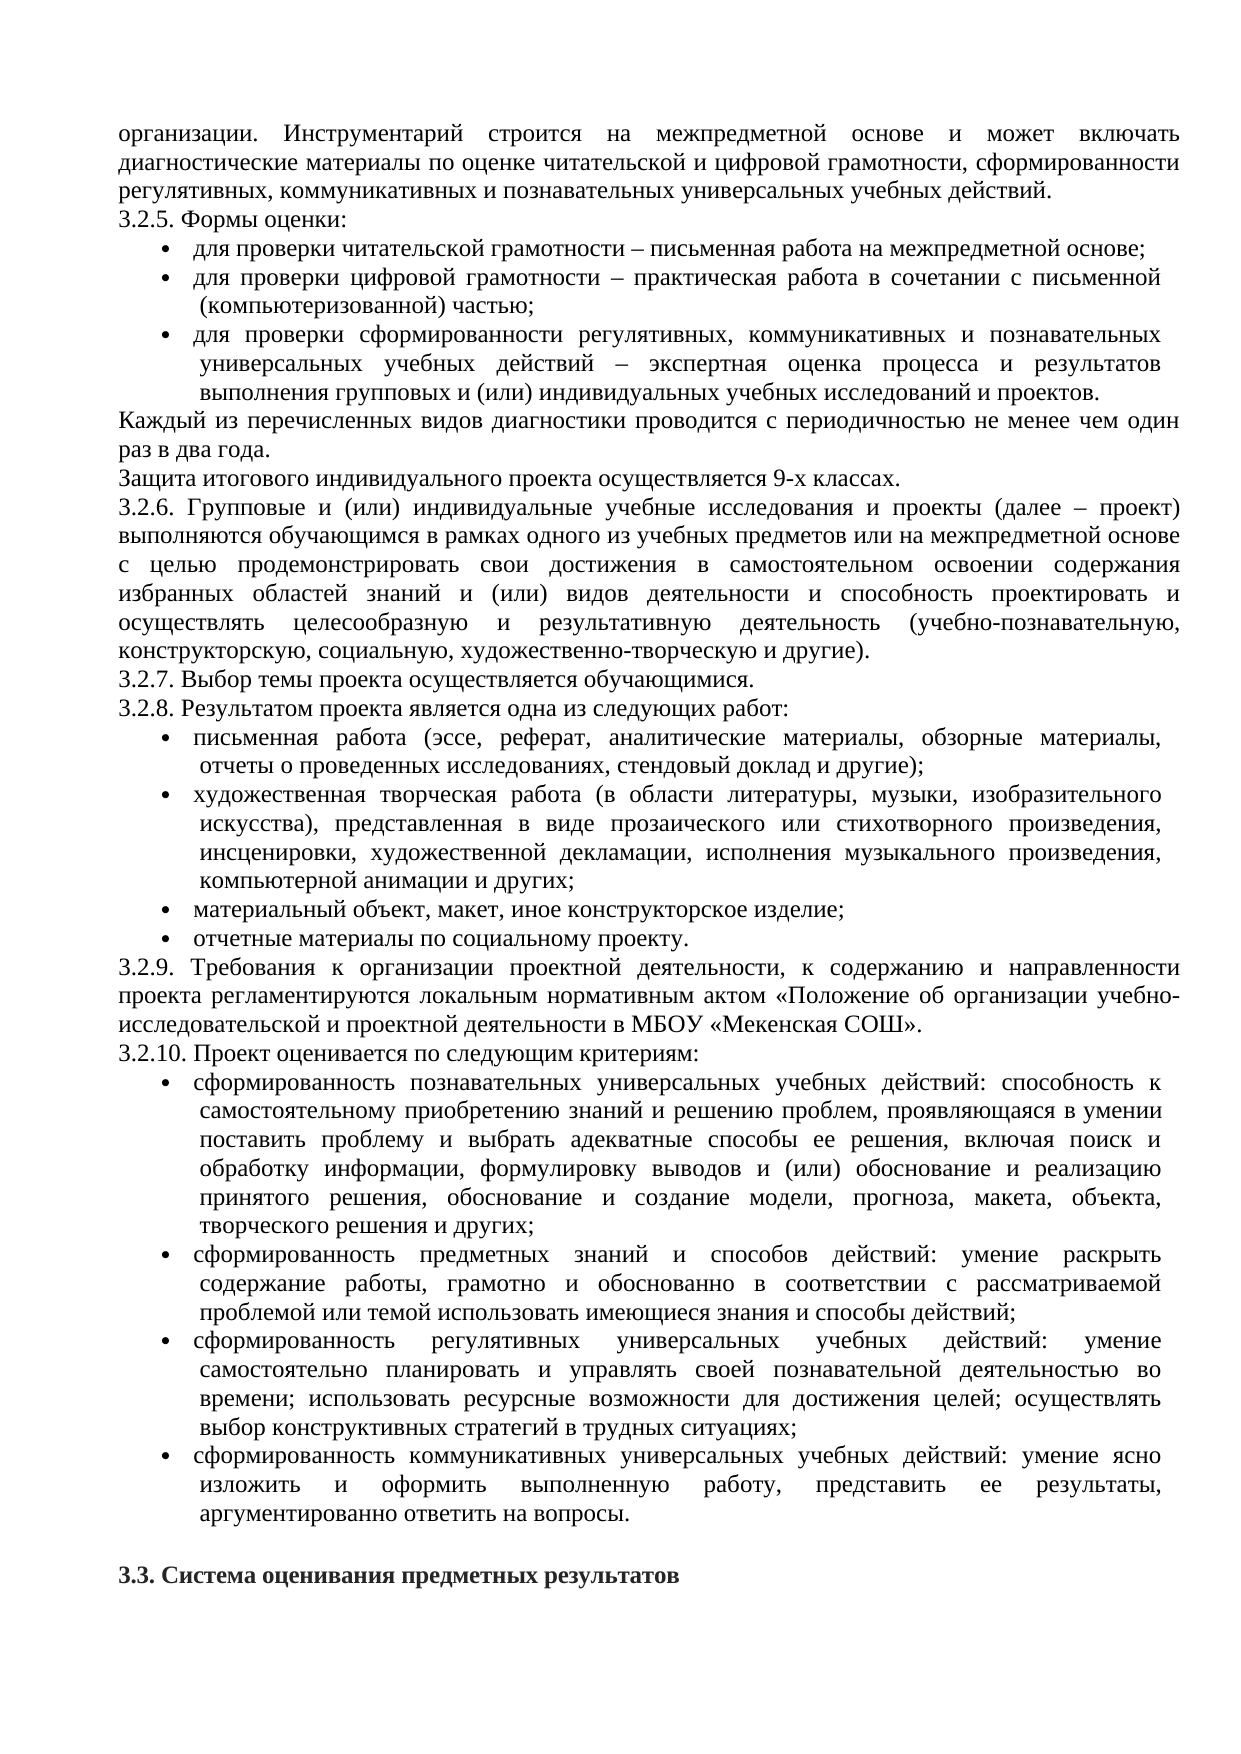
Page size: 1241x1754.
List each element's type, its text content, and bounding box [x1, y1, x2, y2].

text Каждый из перечисленных видов диагностики проводится с периодичностью не менее чем один раз в два года. [118, 406, 1181, 463]
list сформированность регулятивных универсальных учебных действий: умение самостоятельно планировать и управлять своей познавательной деятельностью во времени; использовать ресурсные возможности для достижения целей; осуществлять выбор конструктивных стратегий в трудных ситуациях; [162, 1326, 1162, 1441]
text 3.2.8. Результатом проекта является одна из следующих работ: [118, 693, 1181, 722]
list художественная творческая работа (в области литературы, музыки, изобразительного искусства), представленная в виде прозаического или стихотворного произведения, инсценировки, художественной декламации, исполнения музыкального произведения, компьютерной анимации и других; [162, 779, 1162, 894]
list сформированность предметных знаний и способов действий: умение раскрыть содержание работы, грамотно и обоснованно в соответствии с рассматриваемой проблемой или темой использовать имеющиеся знания и способы действий; [162, 1239, 1162, 1326]
list для проверки читательской грамотности – письменная работа на межпредметной основе; [162, 233, 1162, 262]
text 3.3. Система оценивания предметных результатов [118, 1527, 1181, 1589]
text Защита итогового индивидуального проекта осуществляется 9-х классах. [118, 463, 1181, 492]
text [118, 118, 1181, 204]
text 3.2.7. Выбор темы проекта осуществляется обучающимися. [118, 664, 1181, 693]
list сформированность коммуникативных универсальных учебных действий: умение ясно изложить и оформить выполненную работу, представить ее результаты, аргументированно ответить на вопросы. [162, 1441, 1162, 1527]
text 3.2.10. Проект оценивается по следующим критериям: [118, 1038, 1181, 1067]
list материальный объект, макет, иное конструкторское изделие; [162, 894, 1162, 923]
list письменная работа (эссе, реферат, аналитические материалы, обзорные материалы, отчеты о проведенных исследованиях, стендовый доклад и другие); [162, 722, 1162, 779]
text 3.2.5. Формы оценки: [118, 204, 1181, 233]
list для проверки сформированности регулятивных, коммуникативных и познавательных универсальных учебных действий – экспертная оценка процесса и результатов выполнения групповых и (или) индивидуальных учебных исследований и проектов. [162, 319, 1162, 406]
list сформированность познавательных универсальных учебных действий: способность к самостоятельному приобретению знаний и решению проблем, проявляющаяся в умении поставить проблему и выбрать адекватные способы ее решения, включая поиск и обработку информации, формулировку выводов и (или) обоснование и реализацию принятого решения, обоснование и создание модели, прогноза, макета, объекта, творческого решения и других; [162, 1067, 1162, 1239]
text 3.2.9. Требования к организации проектной деятельности, к содержанию и направленности проекта регламентируются локальным нормативным актом «Положение об организации учебно-исследовательской и проектной деятельности в МБОУ «Мекенская СОШ». [118, 952, 1181, 1038]
list для проверки цифровой грамотности – практическая работа в сочетании с письменной (компьютеризованной) частью; [162, 262, 1162, 319]
text 3.2.6. Групповые и (или) индивидуальные учебные исследования и проекты (далее – проект) выполняются обучающимся в рамках одного из учебных предметов или на межпредметной основе с целью продемонстрировать свои достижения в самостоятельном освоении содержания избранных областей знаний и (или) видов деятельности и способность проектировать и осуществлять целесообразную и результативную деятельность (учебно-познавательную, конструкторскую, социальную, художественно-творческую и другие). [118, 492, 1181, 664]
list отчетные материалы по социальному проекту. [162, 923, 1162, 952]
